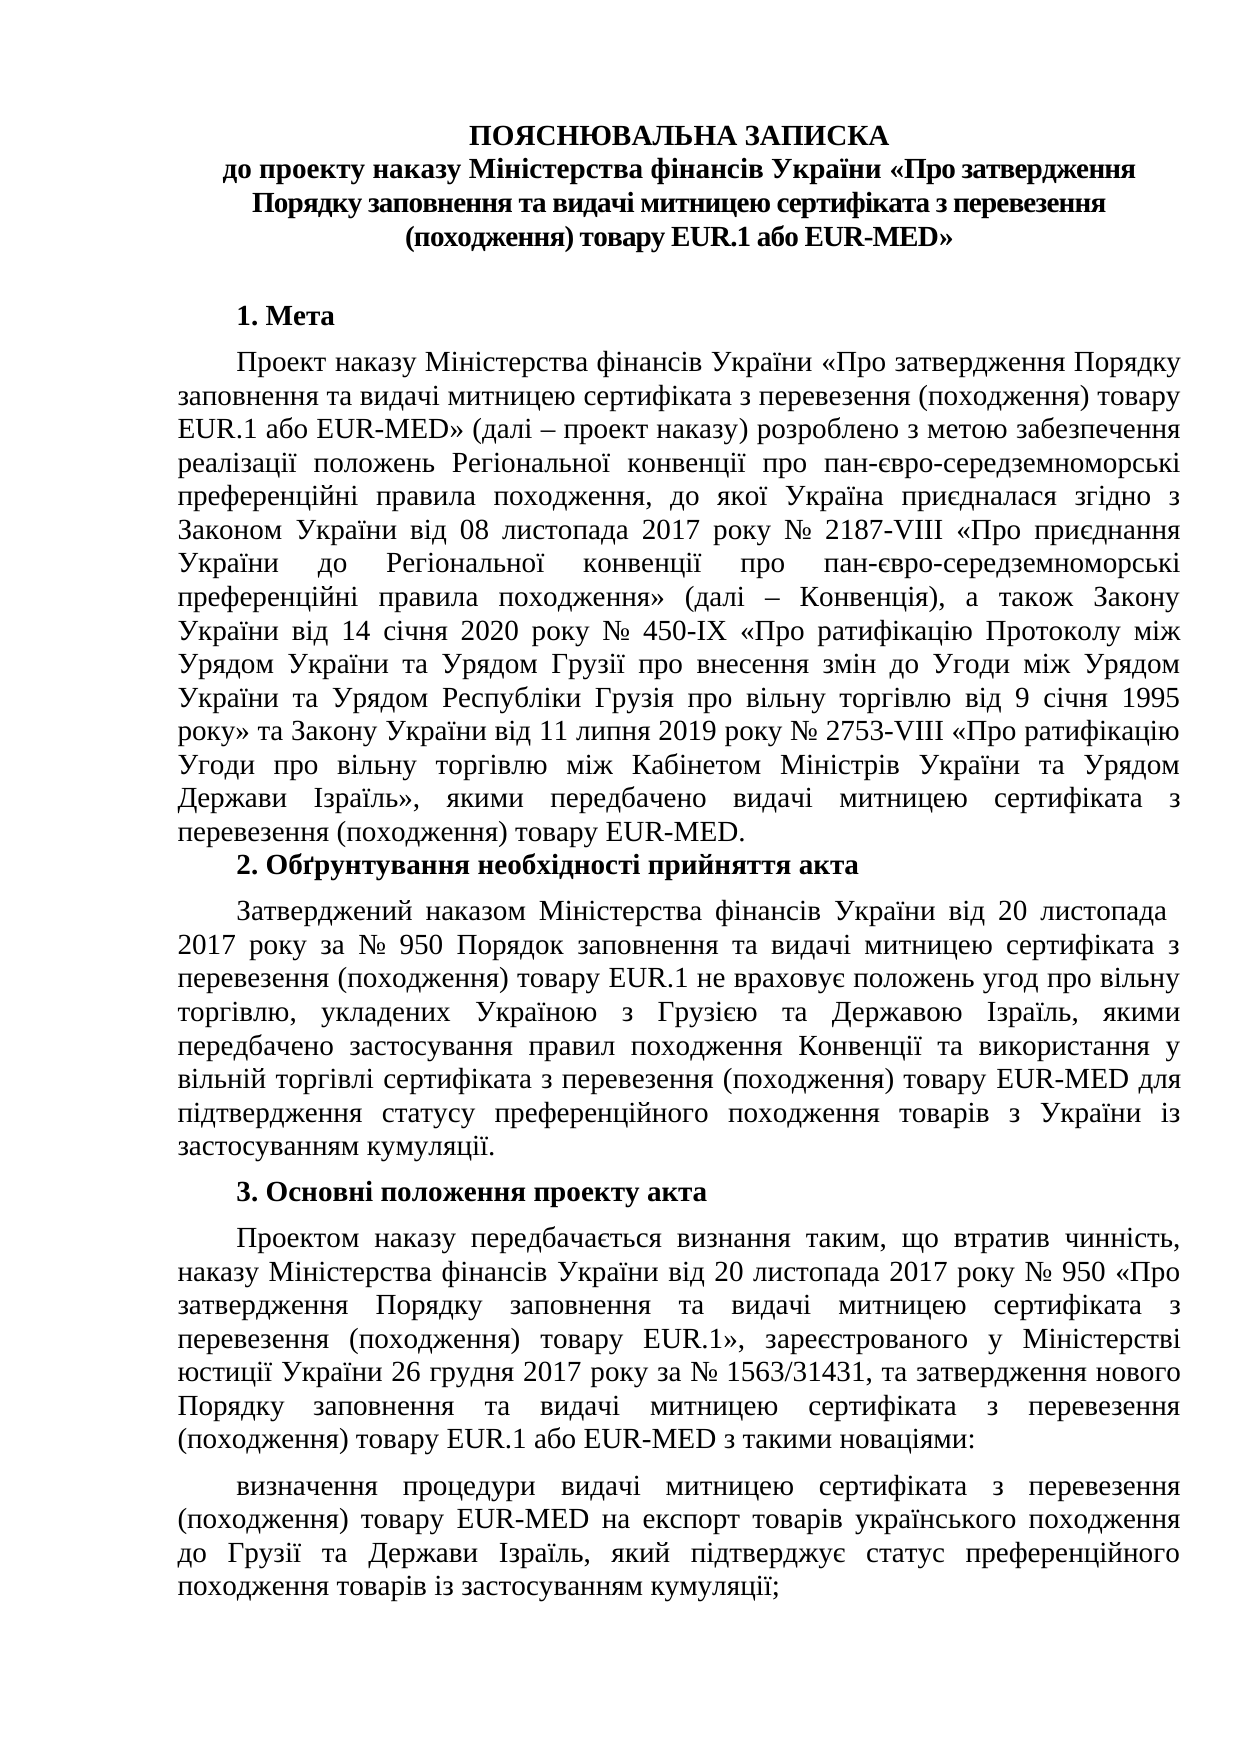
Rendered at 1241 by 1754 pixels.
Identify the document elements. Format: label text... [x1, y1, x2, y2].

text Проектом наказу передбачається визнання таким, що втратив чинність, наказу Міністерства фінансів України від 20 листопада 2017 року № 950 «Про затвердження Порядку заповнення та видачі митницею сертифіката з перевезення (походження) товару EUR.1», зареєстрованого у Міністерстві юстиції України 26 грудня 2017 року за № 1563/31431, та затвердження нового Порядку заповнення та видачі митницею сертифіката з перевезення (походження) товару EUR.1 або EUR-MED з такими новаціями: [177, 1220, 1181, 1455]
text до проекту наказу Міністерства фінансів України «Про затвердження Порядку заповнення та видачі митницею сертифіката з перевезення (походження) товару EUR.1 або EUR-MED» [177, 152, 1181, 252]
text Затверджений наказом Міністерства фінансів України від 20 листопада 2017 року за № 950 Порядок заповнення та видачі митницею сертифіката з перевезення (походження) товару EUR.1 не враховує положень угод про вільну торгівлю, укладених Україною з Грузією та Державою Ізраїль, якими передбачено застосування правил походження Конвенції та використання у вільній торгівлі сертифіката з перевезення (походження) товару EUR-MED для підтвердження статусу преференційного походження товарів з України із застосуванням кумуляції. [177, 893, 1181, 1162]
text Проект наказу Міністерства фінансів України «Про затвердження Порядку заповнення та видачі митницею сертифіката з перевезення (походження) товару EUR.1 або EUR-MED» (далі – проект наказу) розроблено з метою забезпечення реалізації положень Регіональної конвенції про пан-євро-середземноморські преференційні правила походження, до якої Україна приєдналася згідно з Законом України від 08 листопада 2017 року № 2187-VIII «Про приєднання України до Регіональної конвенції про пан-євро-середземноморські преференційні правила походження» (далі – Конвенція), а також Закону України від 14 січня 2020 року № 450-IX «Про ратифікацію Протоколу між Урядом України та Урядом Грузії про внесення змін до Угоди між Урядом України та Урядом Республіки Грузія про вільну торгівлю від 9 січня 1995 року» та Закону України від 11 липня 2019 року № 2753-VIII «Про ратифікацію Угоди про вільну торгівлю між Кабінетом Міністрів України та Урядом Держави Ізраїль», якими передбачено видачі митницею сертифіката з перевезення (походження) товару EUR-MED. [177, 344, 1181, 847]
text визначення процедури видачі митницею сертифіката з перевезення (походження) товару EUR-MED на експорт товарів українського походження до Грузії та Держави Ізраїль, який підтверджує статус преференційного походження товарів із застосуванням кумуляції; [177, 1468, 1181, 1602]
text 1. Мета [177, 298, 1181, 332]
text 2. Обґрунтування необхідності прийняття акта [177, 847, 1181, 881]
text ПОЯСНЮВАЛЬНА ЗАПИСКА [177, 118, 1181, 152]
text 3. Основні положення проекту акта [177, 1174, 1181, 1208]
